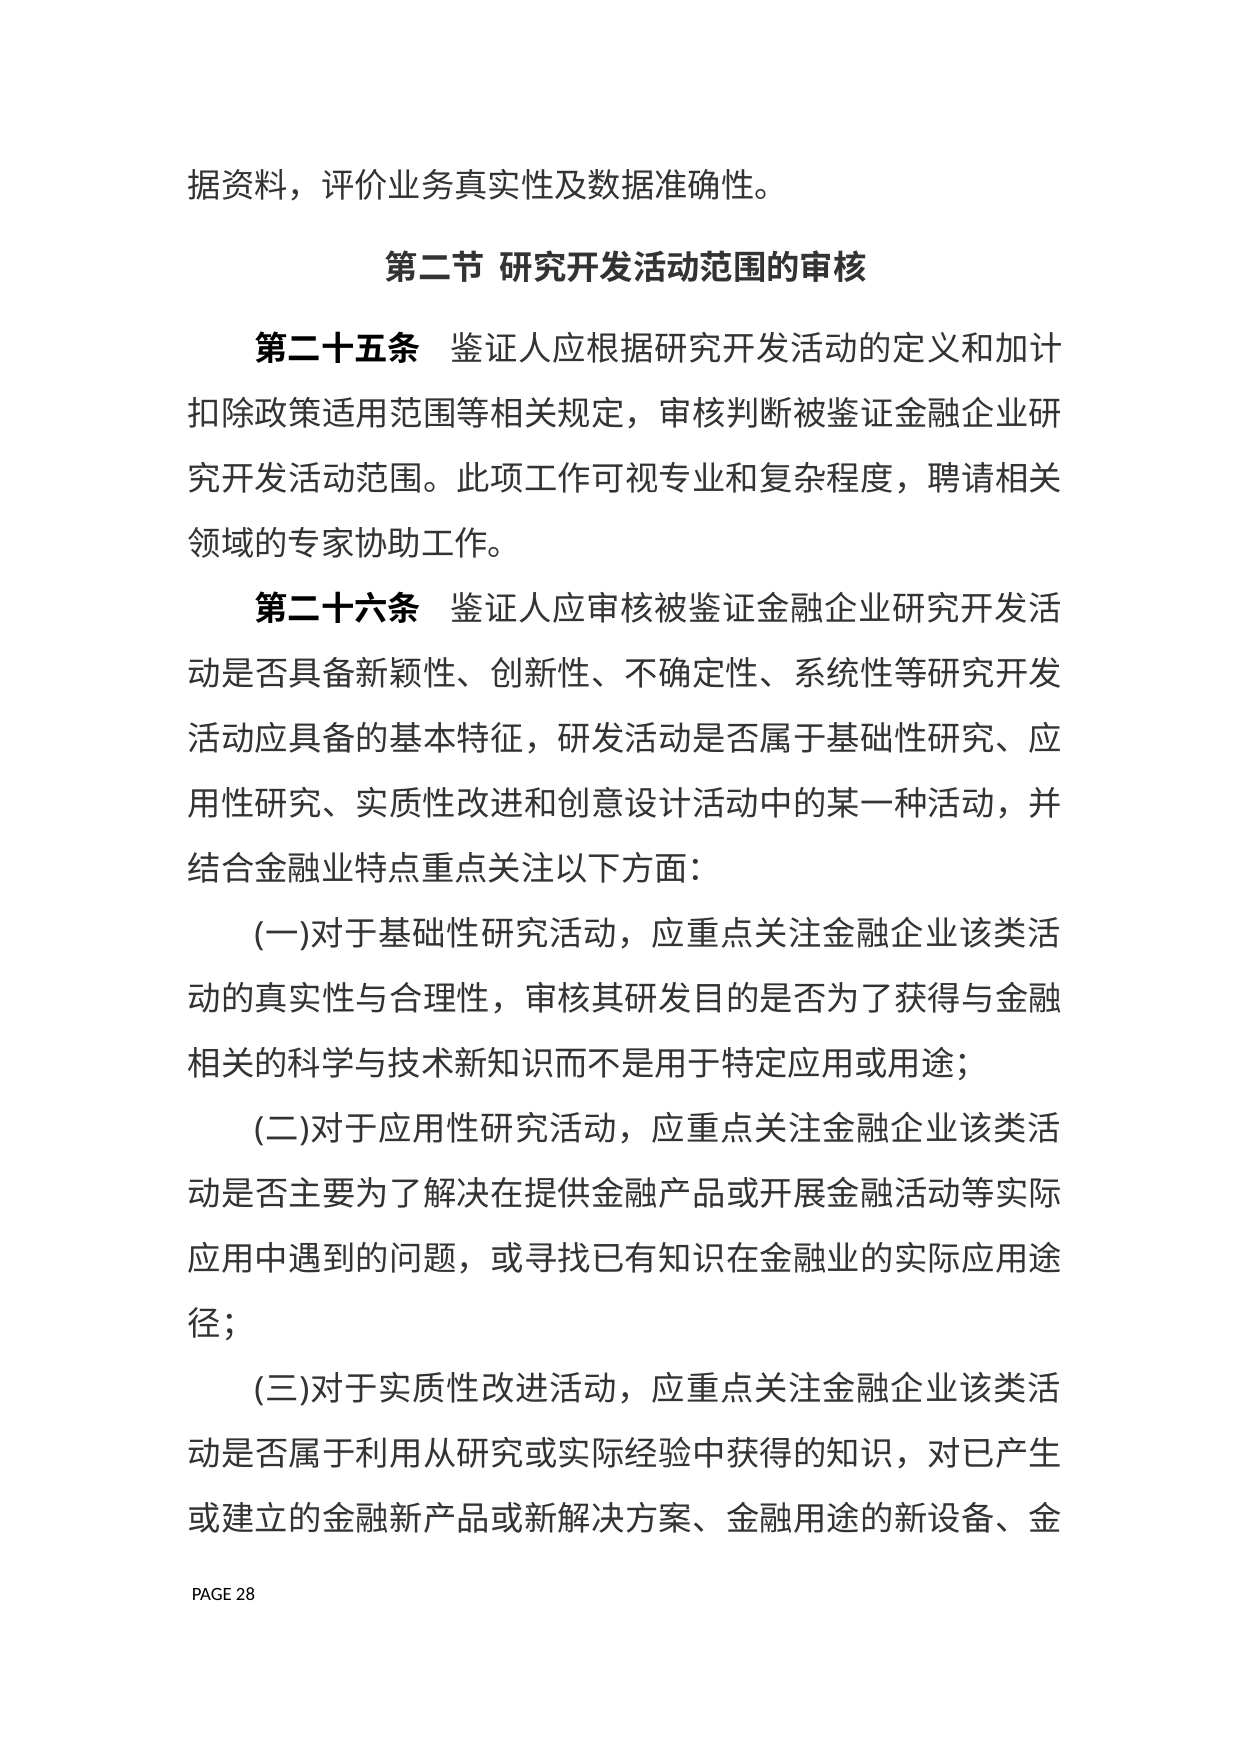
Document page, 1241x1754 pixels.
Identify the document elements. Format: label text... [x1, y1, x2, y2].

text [187, 1353, 1063, 1548]
list 鉴证人应根据研究开发活动的定义和加计扣除政策适用范围等相关规定，审核判断被鉴证金融企业研究开发活动范围。此项工作可视专业和复杂程度，聘请相关领域的专家协助工作。 [187, 313, 1063, 573]
text (一)对于基础性研究活动，应重点关注金融企业该类活动的真实性与合理性，审核其研发目的是否为了获得与金融相关的科学与技术新知识而不是用于特定应用或用途； [187, 898, 1063, 1093]
text (二)对于应用性研究活动，应重点关注金融企业该类活动是否主要为了解决在提供金融产品或开展金融活动等实际应用中遇到的问题，或寻找已有知识在金融业的实际应用途径； [187, 1093, 1063, 1353]
text 第二节 研究开发活动范围的审核 [187, 232, 1063, 297]
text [187, 151, 1063, 216]
list 鉴证人应审核被鉴证金融企业研究开发活动是否具备新颖性、创新性、不确定性、系统性等研究开发活动应具备的基本特征，研发活动是否属于基础性研究、应用性研究、实质性改进和创意设计活动中的某一种活动，并结合金融业特点重点关注以下方面： [187, 573, 1063, 898]
